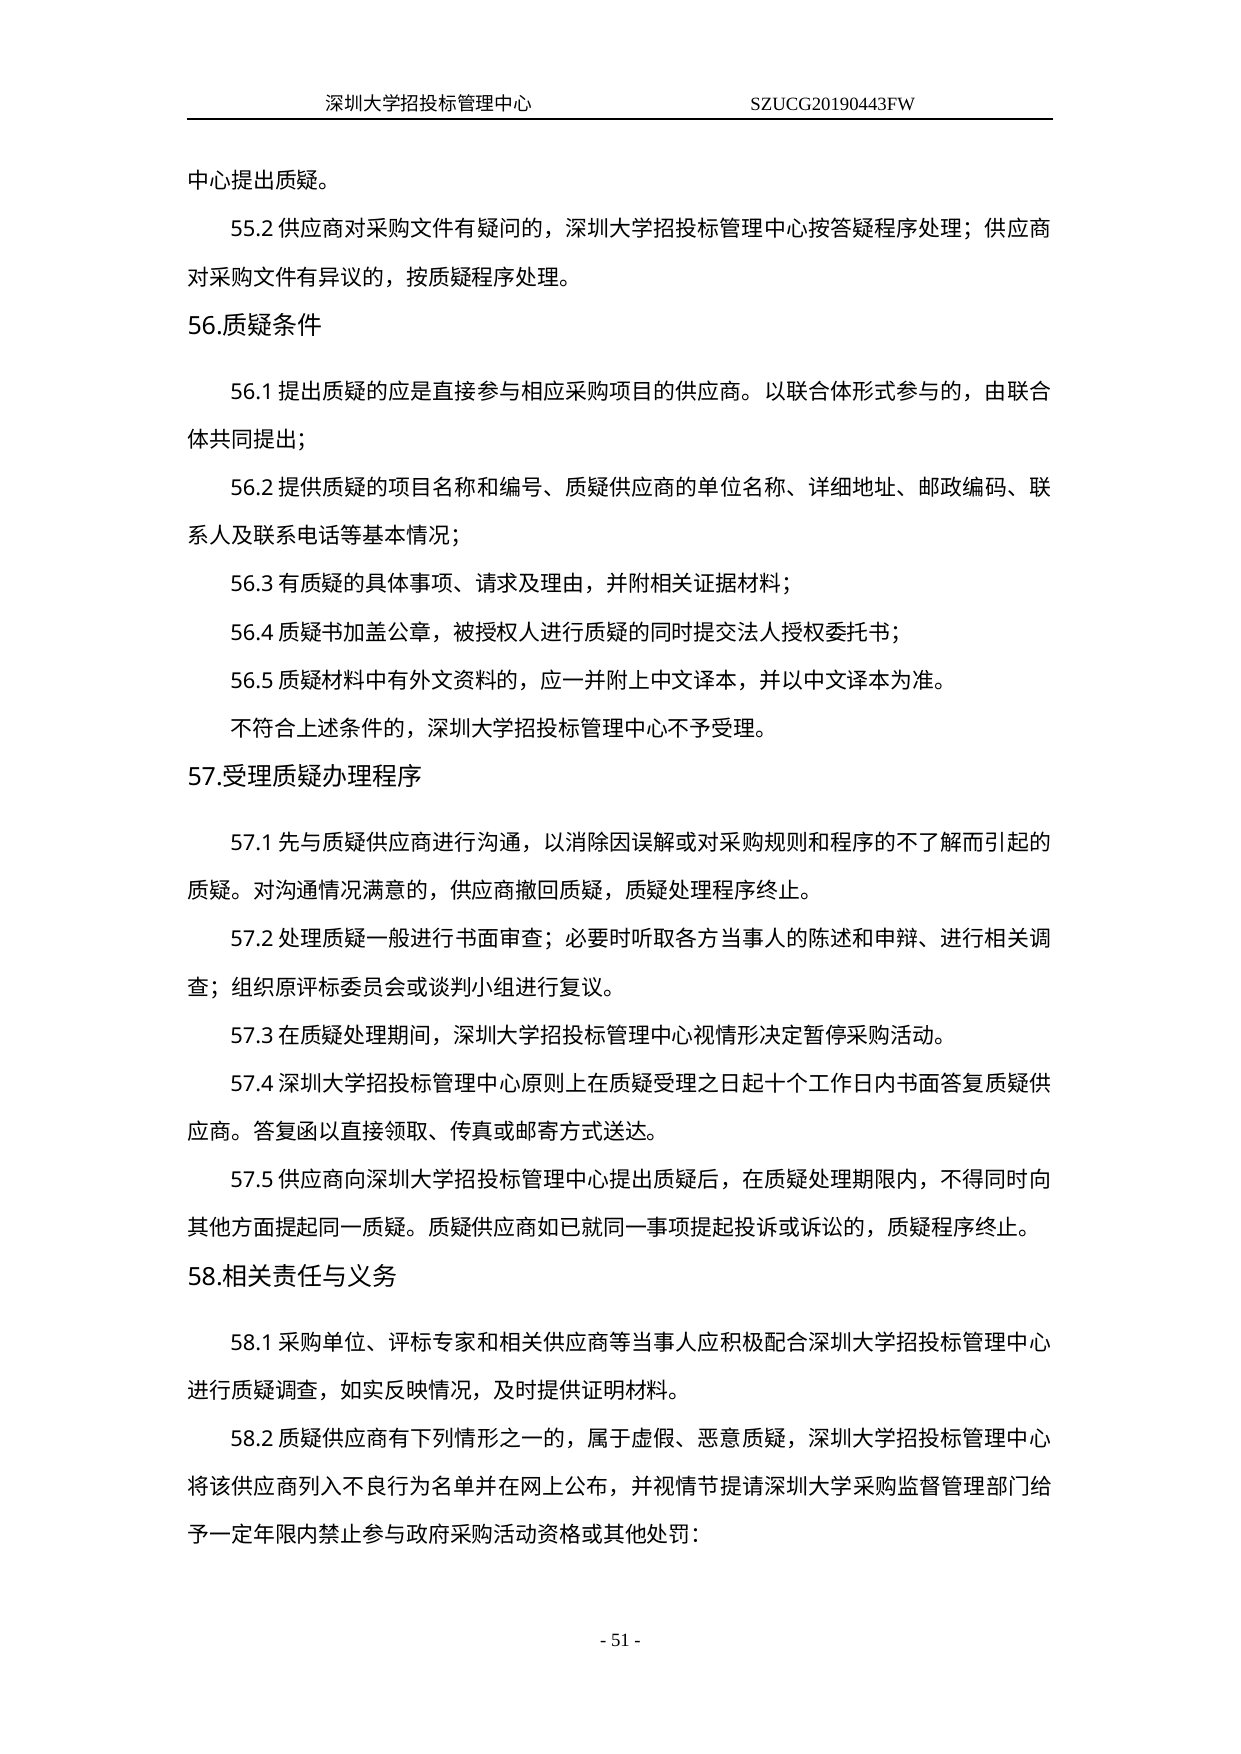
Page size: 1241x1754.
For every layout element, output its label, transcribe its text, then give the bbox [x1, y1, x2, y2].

text 57.受理质疑办理程序 [187, 751, 1053, 799]
text 57.3在质疑处理期间，深圳大学招投标管理中心视情形决定暂停采购活动。 [187, 1009, 1053, 1058]
text 56.4质疑书加盖公章，被授权人进行质疑的同时提交法人授权委托书； [187, 606, 1053, 654]
text 58.相关责任与义务 [187, 1250, 1053, 1298]
text 57.5供应商向深圳大学招投标管理中心提出质疑后，在质疑处理期限内，不得同时向其他方面提起同一质疑。质疑供应商如已就同一事项提起投诉或诉讼的，质疑程序终止。 [187, 1154, 1053, 1250]
text 57.2处理质疑一般进行书面审查；必要时听取各方当事人的陈述和申辩、进行相关调查；组织原评标委员会或谈判小组进行复议。 [187, 913, 1053, 1009]
text 58.1采购单位、评标专家和相关供应商等当事人应积极配合深圳大学招投标管理中心进行质疑调查，如实反映情况，及时提供证明材料。 [187, 1316, 1053, 1413]
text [187, 155, 1053, 203]
text 55.2供应商对采购文件有疑问的，深圳大学招投标管理中心按答疑程序处理；供应商对采购文件有异议的，按质疑程序处理。 [187, 203, 1053, 299]
text 不符合上述条件的，深圳大学招投标管理中心不予受理。 [187, 703, 1053, 751]
text 56.1提出质疑的应是直接参与相应采购项目的供应商。以联合体形式参与的，由联合体共同提出； [187, 366, 1053, 462]
text 56.5质疑材料中有外文资料的，应一并附上中文译本，并以中文译本为准。 [187, 654, 1053, 703]
text 56.质疑条件 [187, 299, 1053, 348]
text 56.3有质疑的具体事项、请求及理由，并附相关证据材料； [187, 558, 1053, 606]
text 57.4深圳大学招投标管理中心原则上在质疑受理之日起十个工作日内书面答复质疑供应商。答复函以直接领取、传真或邮寄方式送达。 [187, 1058, 1053, 1154]
text 58.2质疑供应商有下列情形之一的，属于虚假、恶意质疑，深圳大学招投标管理中心将该供应商列入不良行为名单并在网上公布，并视情节提请深圳大学采购监督管理部门给予一定年限内禁止参与政府采购活动资格或其他处罚： [187, 1413, 1053, 1557]
text 56.2提供质疑的项目名称和编号、质疑供应商的单位名称、详细地址、邮政编码、联系人及联系电话等基本情况； [187, 462, 1053, 558]
text 57.1先与质疑供应商进行沟通，以消除因误解或对采购规则和程序的不了解而引起的质疑。对沟通情况满意的，供应商撤回质疑，质疑处理程序终止。 [187, 817, 1053, 913]
